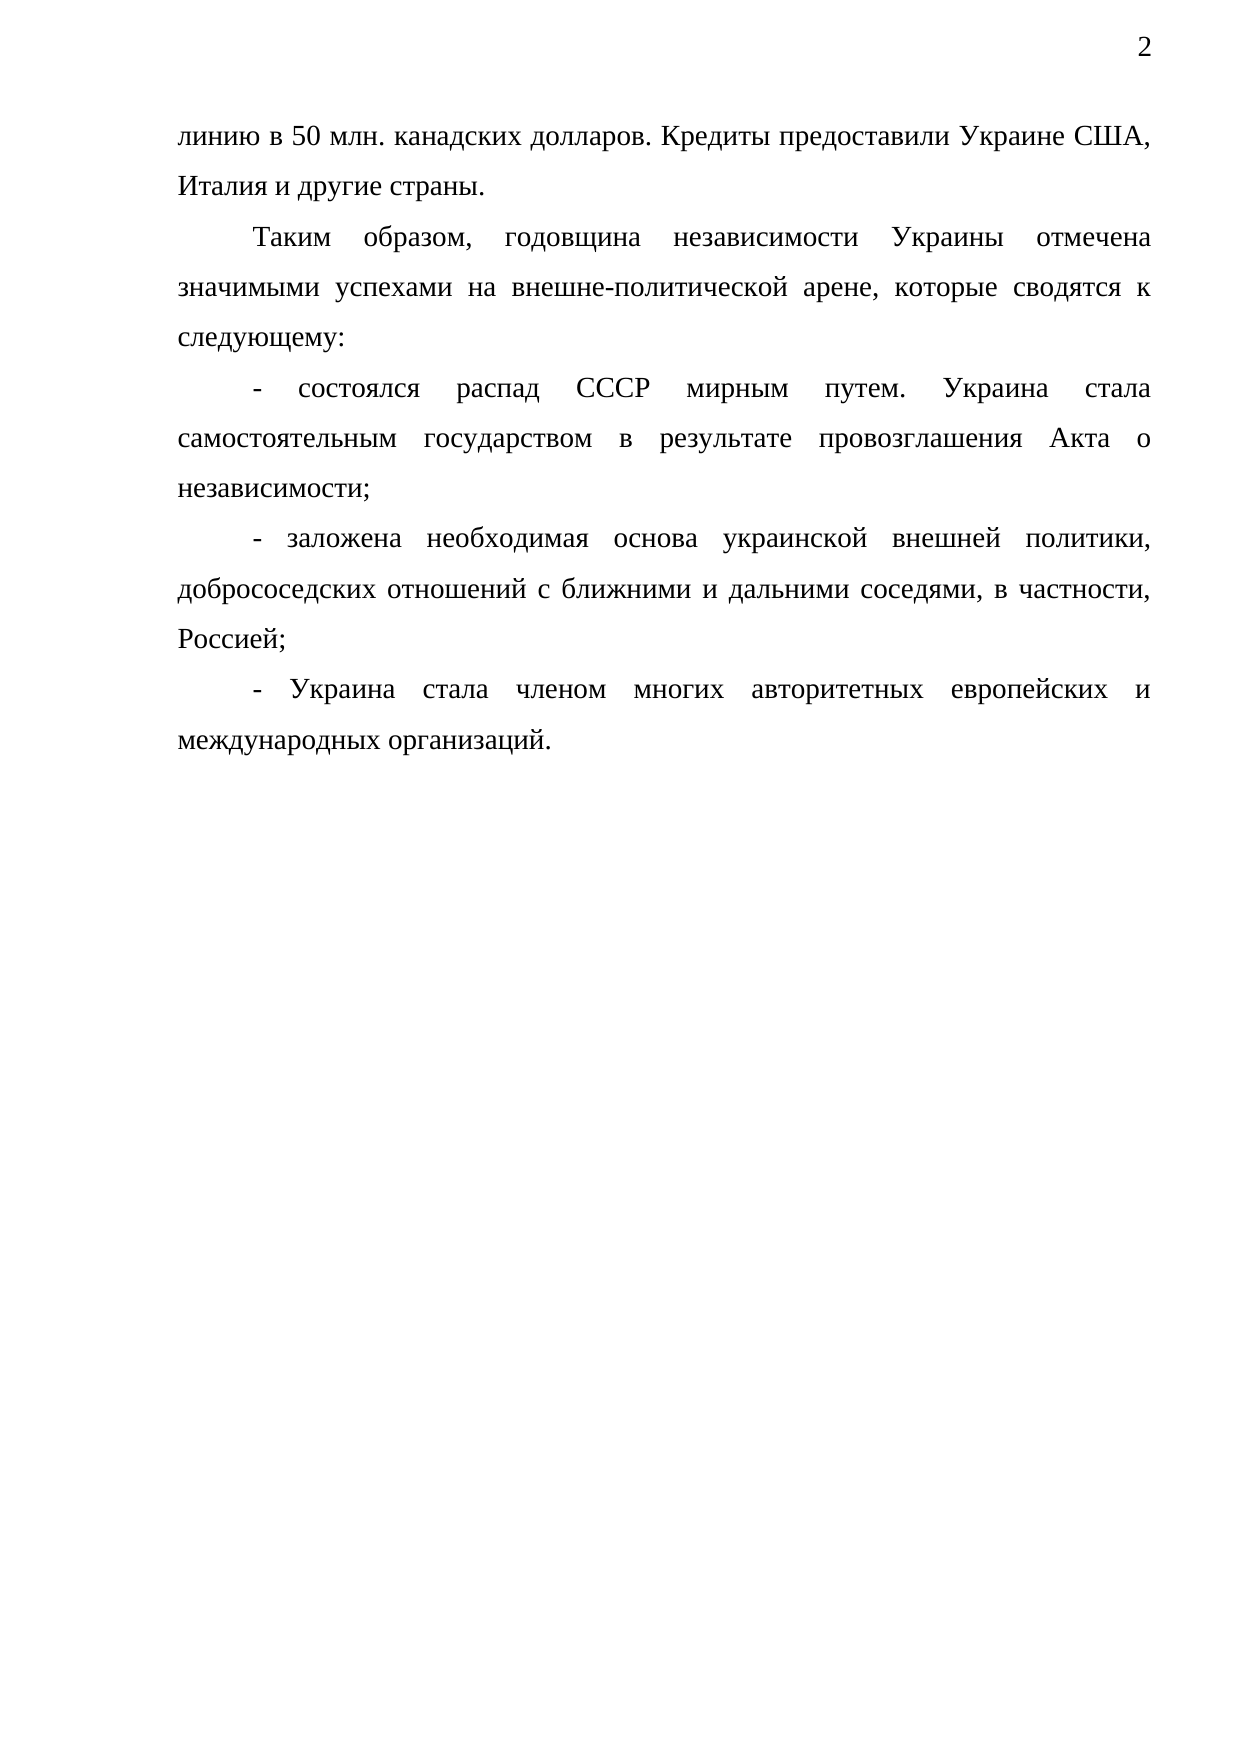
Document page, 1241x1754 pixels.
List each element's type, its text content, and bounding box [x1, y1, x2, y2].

text - заложена необходимая основа украинской внешней политики, добрососедских отношений с ближними и дальними соседями, в частности, Россией; [177, 521, 1152, 655]
text Таким образом, годовщина независимости Украины отмечена значимыми успехами на внешне-политической арене, которые сводятся к следующему: [177, 219, 1152, 353]
text - состоялся распад СССР мирным путем. Украина стала самостоятельным государством в результате провозглашения Акта о независимости; [177, 370, 1152, 504]
text - Украина стала членом многих авторитетных европейских и международных организаций. [177, 672, 1152, 755]
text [177, 118, 1152, 202]
